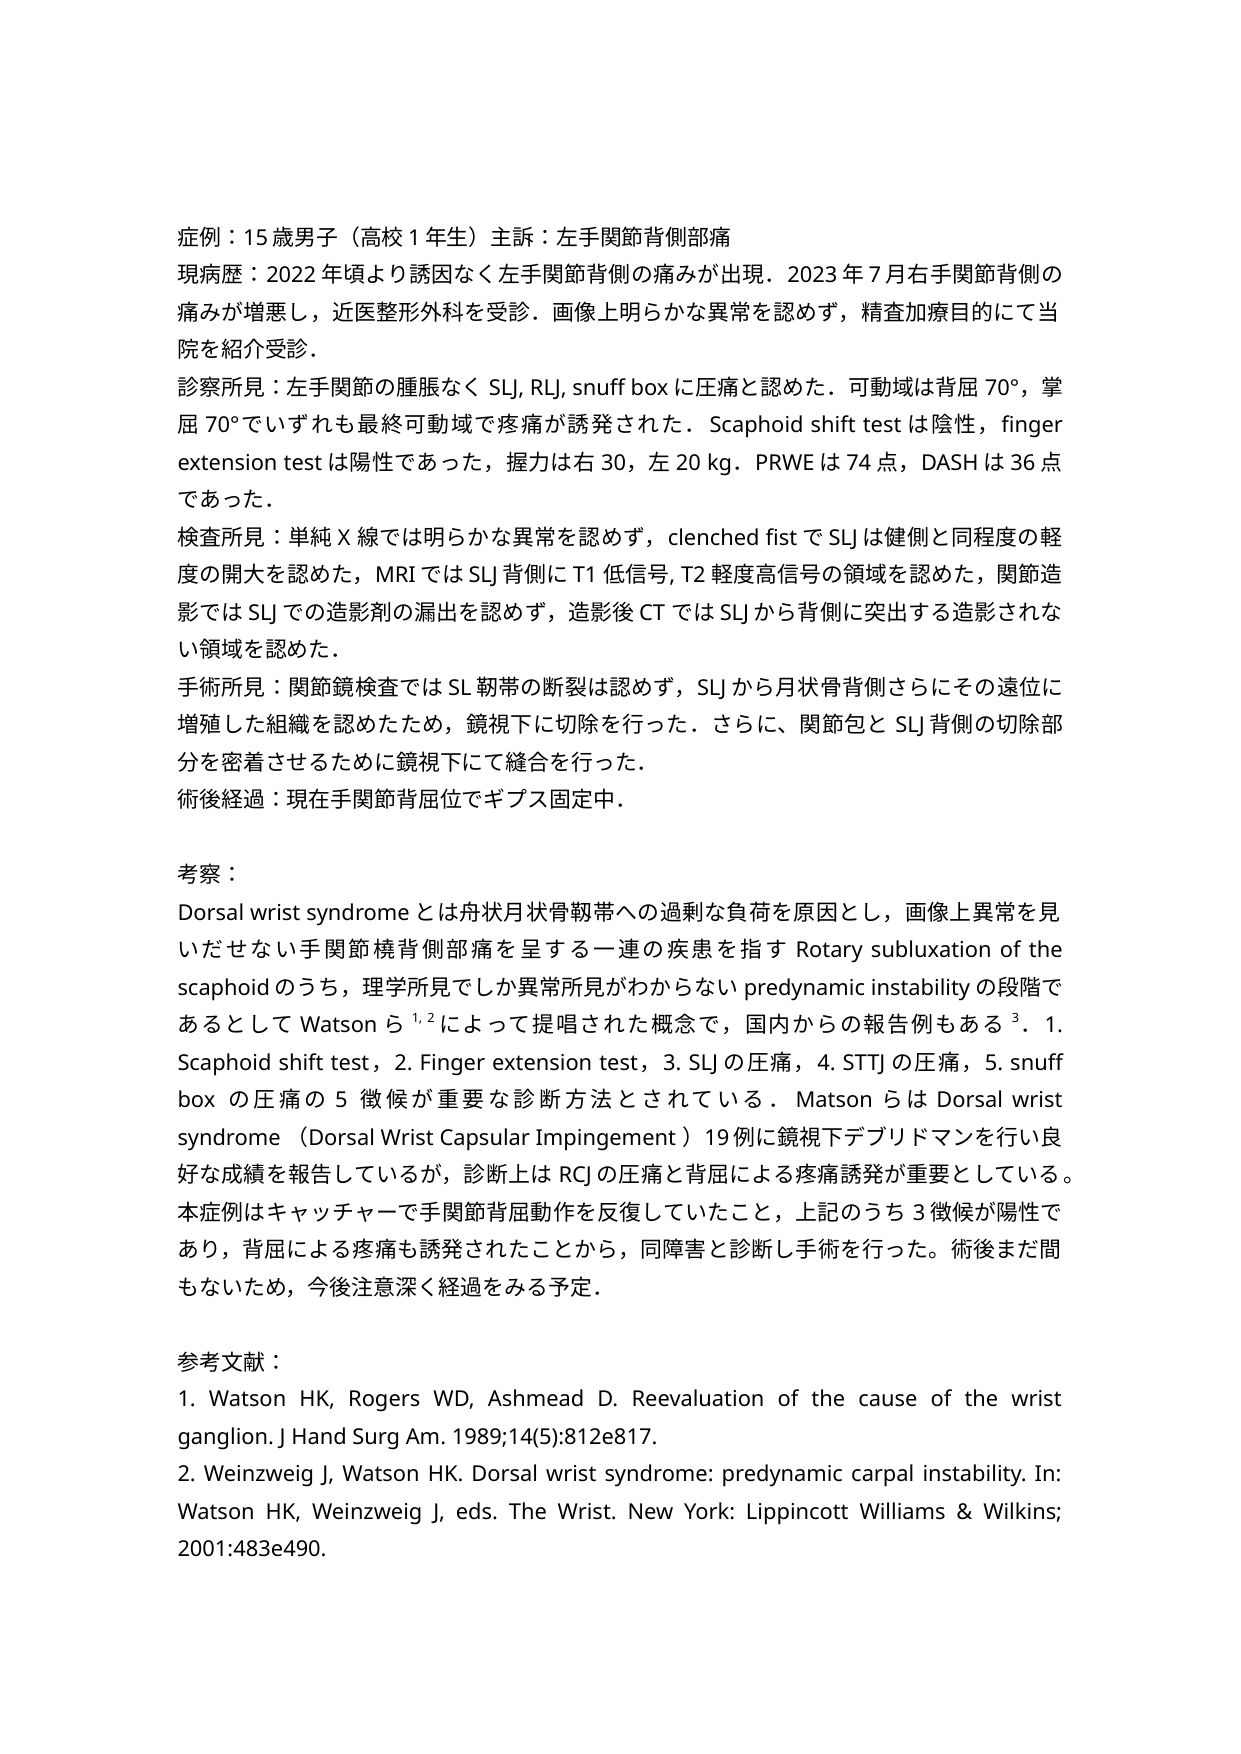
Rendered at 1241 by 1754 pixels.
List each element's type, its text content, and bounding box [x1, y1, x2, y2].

text 考察： [177, 854, 1063, 892]
text 1. Watson HK, Rogers WD, Ashmead D. Reevaluation of the cause of the wrist ganglion. J Hand Surg Am. 1989;14(5):812e817. [177, 1379, 1063, 1454]
text 症例：15歳男子（高校1年生）主訴：左手関節背側部痛 [177, 217, 1063, 254]
text 手術所見：関節鏡検査ではSL靭帯の断裂は認めず，SLJから月状骨背側さらにその遠位に増殖した組織を認めたため，鏡視下に切除を行った．さらに、関節包とSLJ背側の切除部分を密着させるために鏡視下にて縫合を行った． [177, 667, 1063, 779]
text 検査所見：単純X 線では明らかな異常を認めず，clenched fistでSLJは健側と同程度の軽度の開大を認めた，MRIではSLJ背側にT1 低信号, T2 軽度高信号の領域を認めた，関節造影ではSLJでの造影剤の漏出を認めず，造影後CT ではSLJから背側に突出する造影されない領域を認めた． [177, 517, 1063, 667]
text 現病歴：2022年頃より誘因なく左手関節背側の痛みが出現．2023年7月右手関節背側の痛みが増悪し，近医整形外科を受診．画像上明らかな異常を認めず，精査加療目的にて当院を紹介受診． [177, 254, 1063, 367]
text Dorsal wrist syndromeとは舟状月状骨靱帯への過剰な負荷を原因とし，画像上異常を見いだせない手関節橈背側部痛を呈する一連の疾患を指すRotary subluxation of the scaphoidのうち，理学所見でしか異常所見がわからないpredynamic instabilityの段階であるとしてWatsonら1, 2によって提唱された概念で，国内からの報告例もある3．1. Scaphoid shift test，2. Finger extension test，3. SLJの圧痛，4. STTJの圧痛，5. snuff box の圧痛の5 徴候が重要な診断方法とされている．MatsonらはDorsal wrist syndrome （Dorsal Wrist Capsular Impingement ）19例に鏡視下デブリドマンを行い良好な成績を報告しているが，診断上はRCJの圧痛と背屈による疼痛誘発が重要としている。本症例はキャッチャーで手関節背屈動作を反復していたこと，上記のうち3徴候が陽性であり，背屈による疼痛も誘発されたことから，同障害と診断し手術を行った。術後まだ間もないため，今後注意深く経過をみる予定． [177, 892, 1063, 1304]
text 診察所見：左手関節の腫脹なくSLJ, RLJ, snuff boxに圧痛と認めた．可動域は背屈70°，掌屈70°でいずれも最終可動域で疼痛が誘発された．Scaphoid shift testは陰性，finger extension testは陽性であった，握力は右30，左20 kg．PRWEは74点，DASHは36点であった． [177, 367, 1063, 517]
text 2. Weinzweig J, Watson HK. Dorsal wrist syndrome: predynamic carpal instability. In: Watson HK, Weinzweig J, eds. The Wrist. New York: Lippincott Williams & Wilkins; 2001:483e490. [177, 1454, 1063, 1567]
text 術後経過：現在手関節背屈位でギプス固定中． [177, 779, 1063, 817]
text 参考文献： [177, 1342, 1063, 1379]
